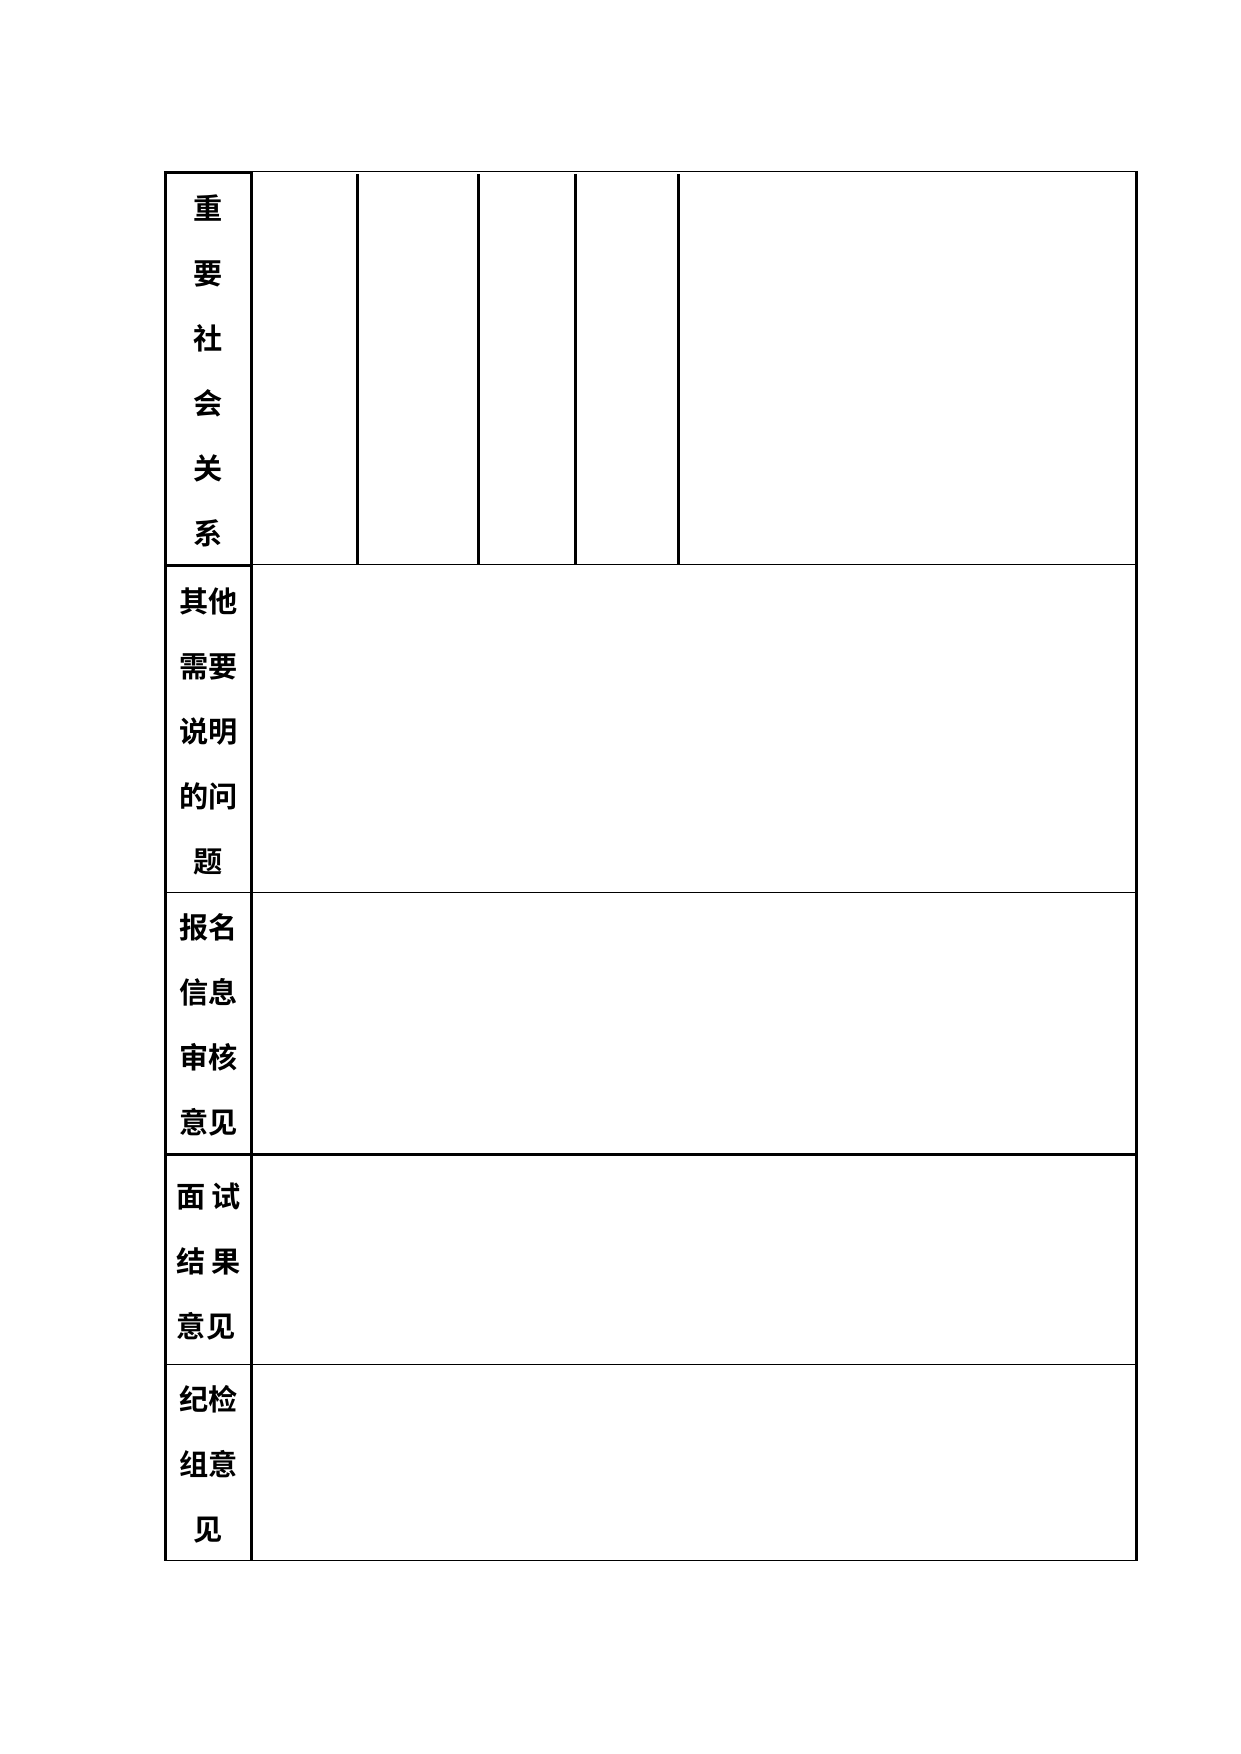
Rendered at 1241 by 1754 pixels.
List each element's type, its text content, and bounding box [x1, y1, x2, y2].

table_cell [679, 172, 1135, 564]
table_cell [478, 172, 575, 564]
table_cell [253, 565, 1135, 892]
table_cell [253, 1156, 1135, 1364]
table_cell [253, 172, 358, 564]
table_cell [253, 1365, 1135, 1560]
table_cell 纪检组意见 [167, 1365, 250, 1560]
table_cell [575, 172, 679, 564]
table_cell [358, 172, 478, 564]
table_cell 面试结果意见 [167, 1156, 250, 1364]
table_cell [253, 893, 1135, 1153]
table_cell 报名信息审核意见 [167, 893, 250, 1153]
table_cell 其他需要说明的问题 [167, 567, 250, 892]
